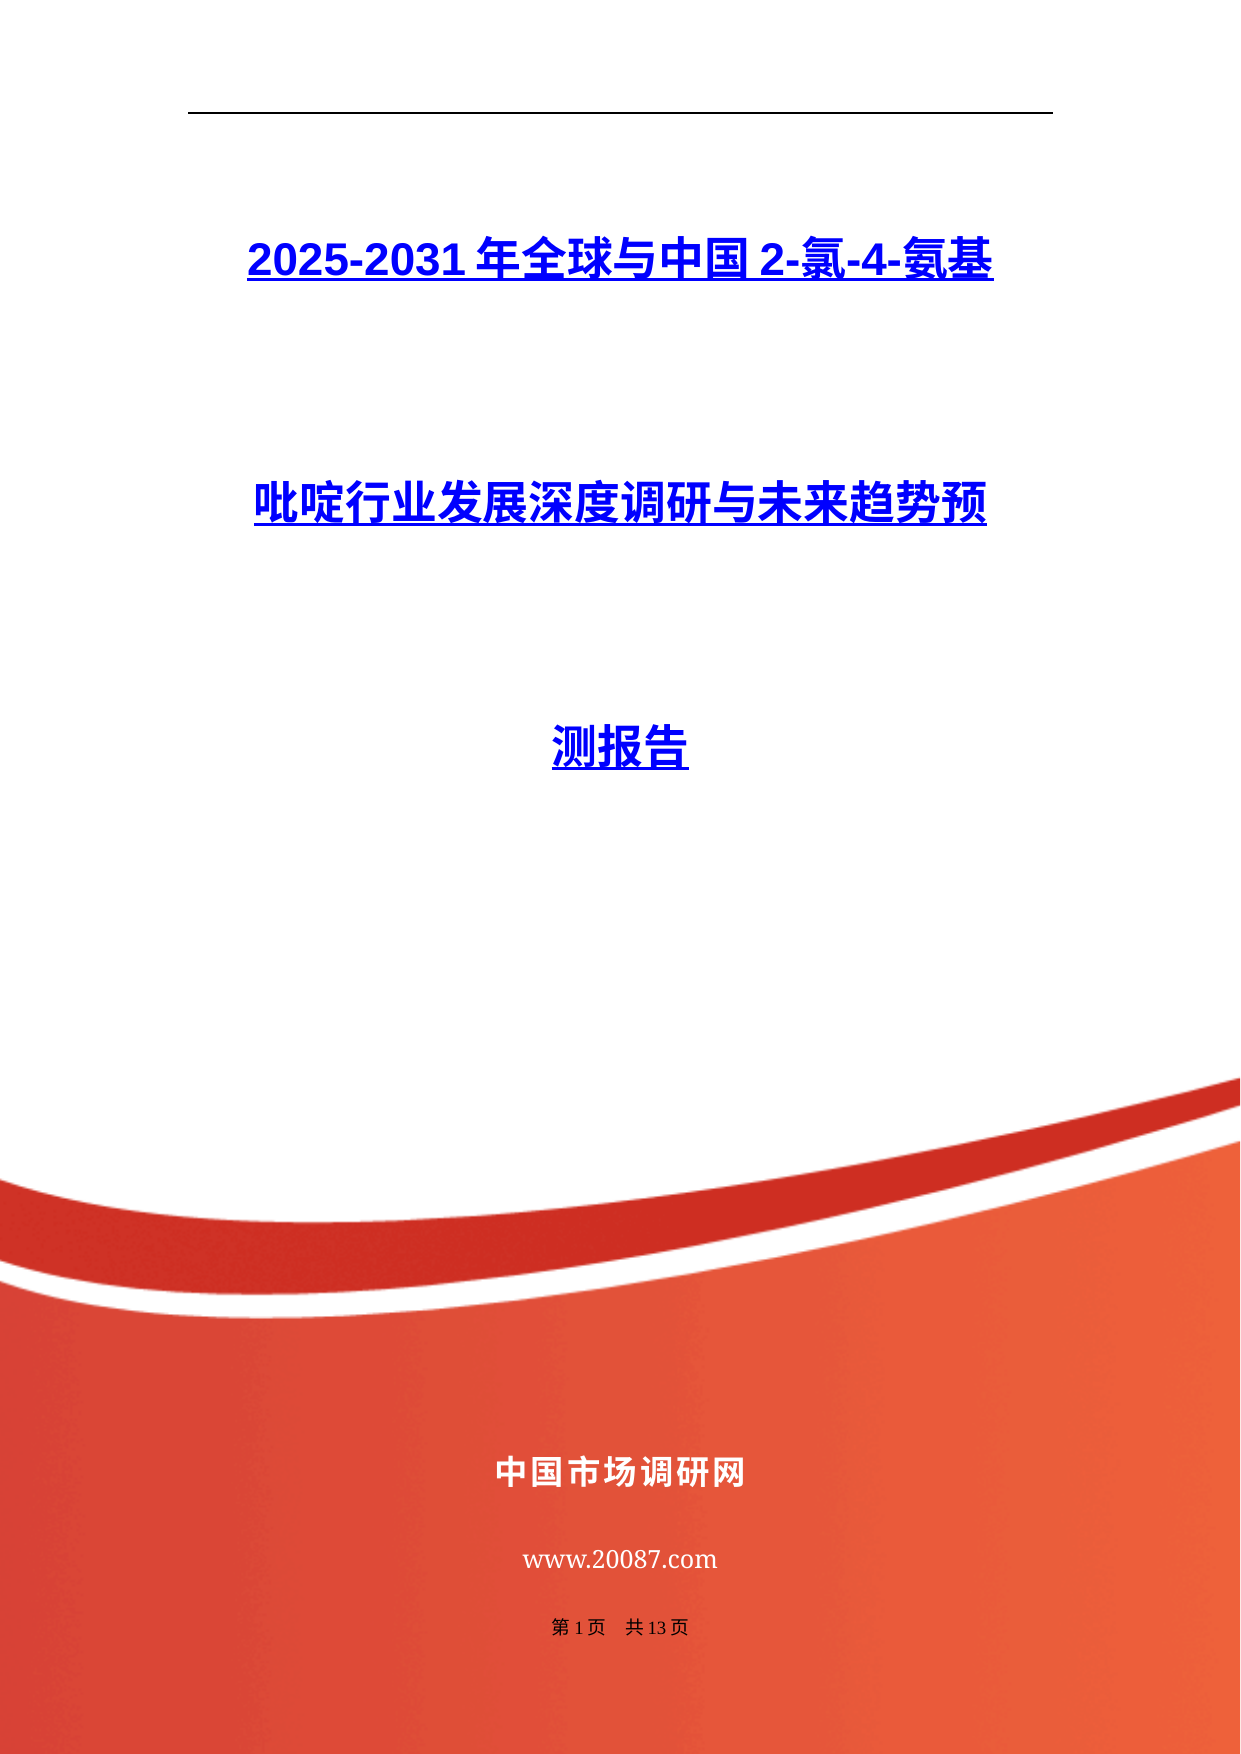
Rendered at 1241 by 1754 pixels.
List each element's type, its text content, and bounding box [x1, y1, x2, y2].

subtitle 中国市场调研网 [187, 1437, 1053, 1502]
table_header 2025-2031年全球与中国2-氯-4-氨基吡啶行业发展深度调研与未来趋势预测报告 [188, 207, 1053, 871]
picture [0, 1006, 1241, 1754]
text www.20087.com [187, 1526, 1053, 1591]
